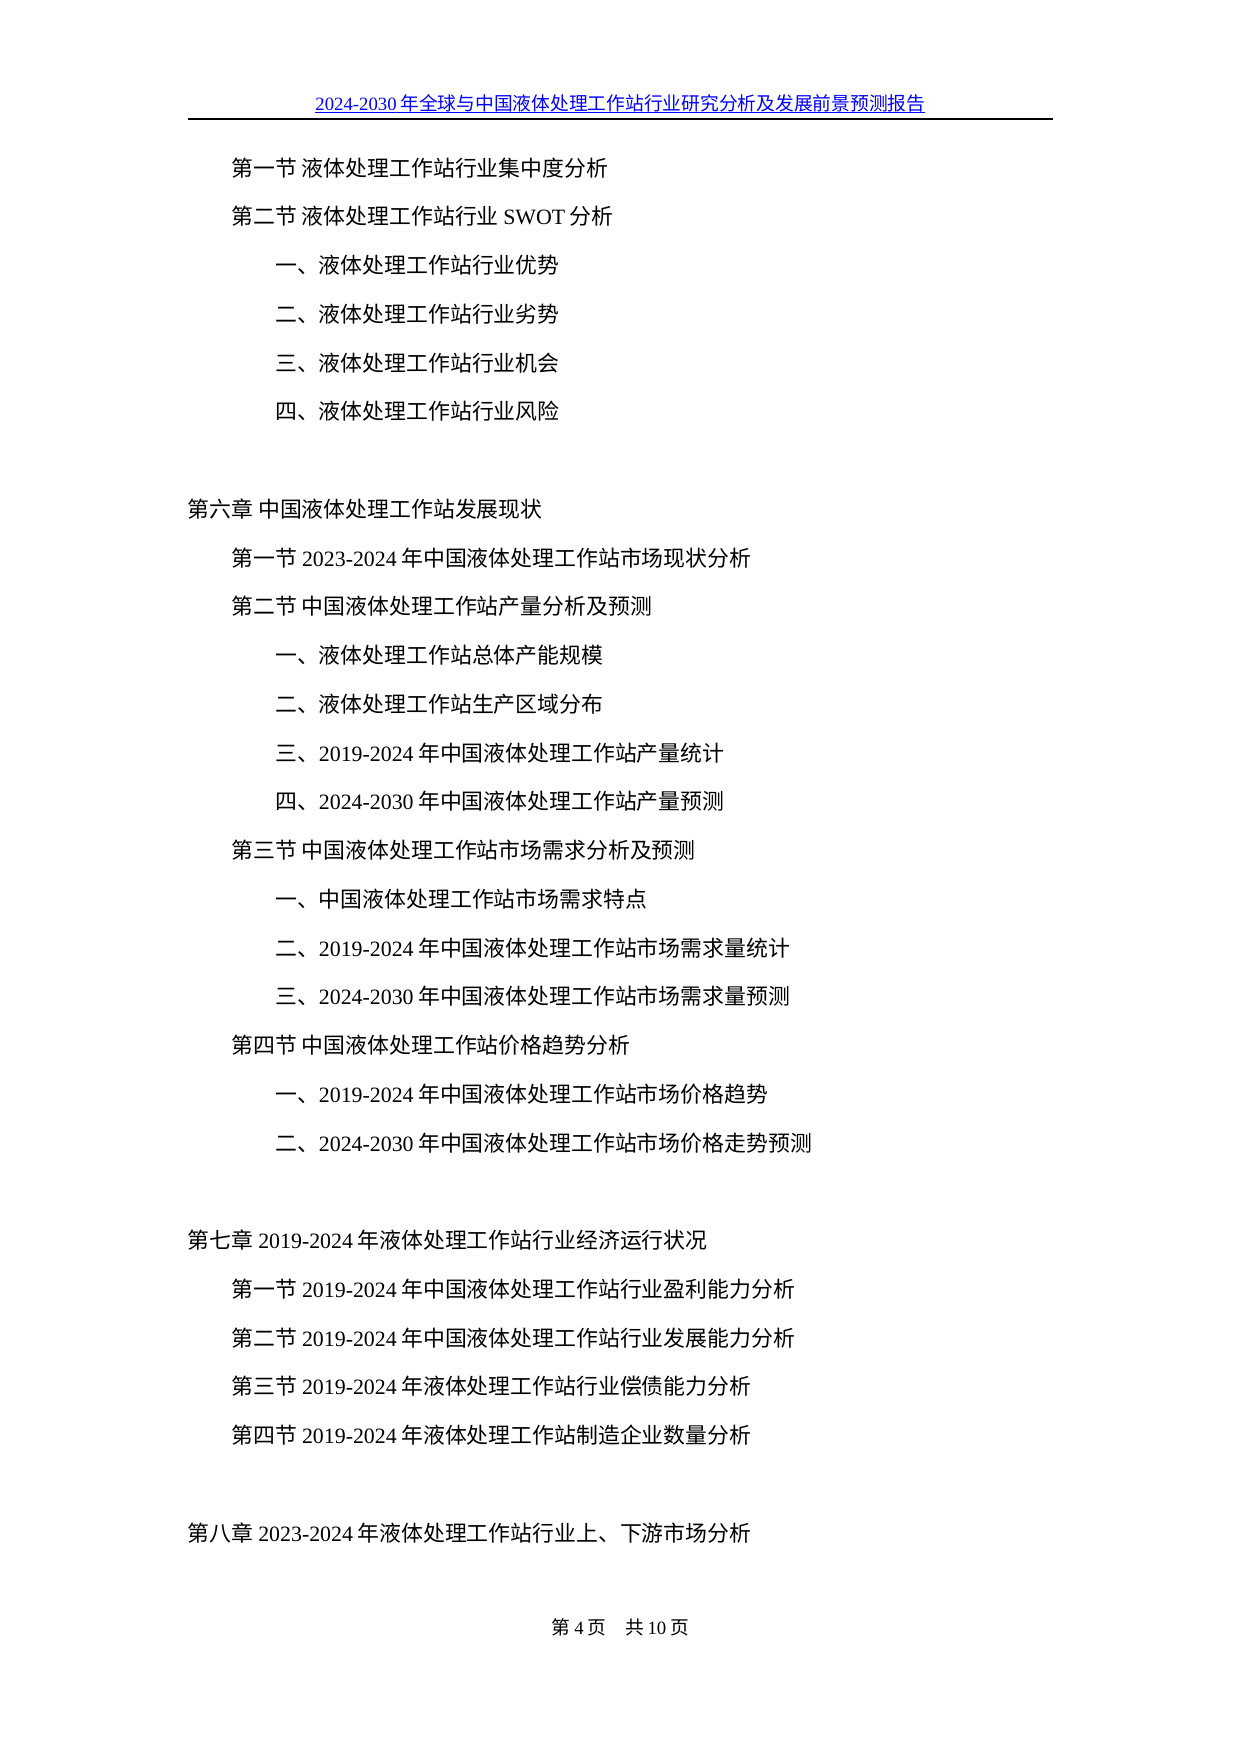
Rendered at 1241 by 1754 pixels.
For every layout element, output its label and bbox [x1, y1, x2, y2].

text [187, 150, 1053, 1548]
